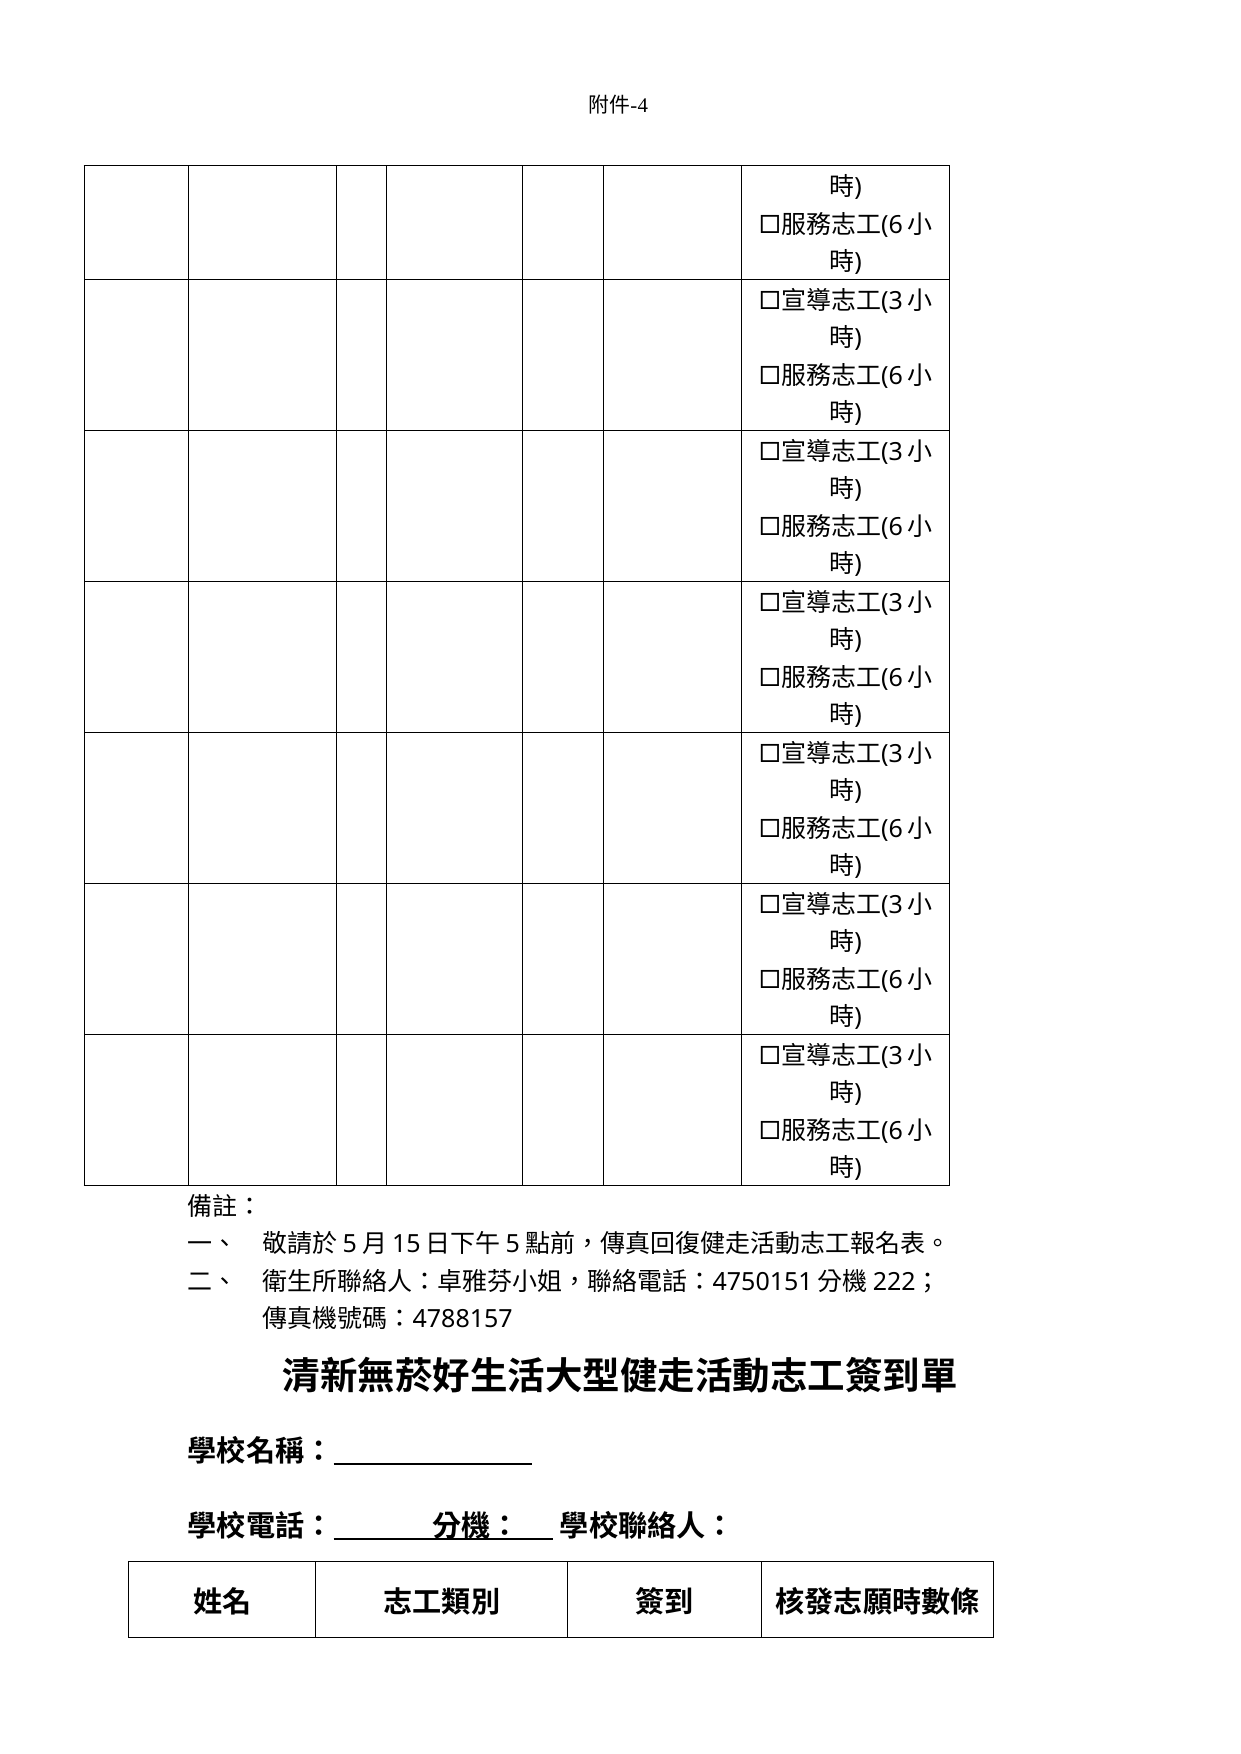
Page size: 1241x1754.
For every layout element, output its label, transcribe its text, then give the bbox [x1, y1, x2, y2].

table_header 核發志願時數條 (衛生所人員核章) [762, 1562, 993, 1637]
text 學校名稱： [187, 1411, 1053, 1486]
table_cell [85, 166, 188, 278]
table_cell [337, 280, 386, 429]
table_cell [604, 431, 741, 581]
table_cell [387, 582, 522, 732]
table_cell [387, 1035, 522, 1185]
table_header 志工類別 [316, 1562, 567, 1637]
table_cell 宣導志工(3小時) 服務志工(6小時) [742, 884, 949, 1034]
table_cell [604, 1035, 741, 1185]
table_header 簽到 [568, 1562, 761, 1637]
table_cell [189, 280, 336, 429]
table_cell [604, 733, 741, 883]
table_cell [337, 1035, 386, 1185]
table_cell [189, 733, 336, 883]
table_cell [604, 884, 741, 1034]
table_cell [85, 884, 188, 1034]
table_cell [523, 280, 603, 429]
table_cell [337, 166, 386, 278]
table_cell [85, 1035, 188, 1185]
text 傳真機號碼：4788157 [262, 1298, 1053, 1336]
table_cell [337, 733, 386, 883]
table_cell [604, 582, 741, 732]
table_cell 宣導志工(3小時) 服務志工(6小時) [742, 582, 949, 732]
table_cell [85, 431, 188, 581]
table_cell [387, 733, 522, 883]
table_cell 宣導志工(3小時) 服務志工(6小時) [742, 166, 949, 278]
text 備註： [187, 1186, 1053, 1223]
table_cell [387, 431, 522, 581]
table_cell [523, 582, 603, 732]
table_cell [85, 582, 188, 732]
text 清新無菸好生活大型健走活動志工簽到單 [187, 1336, 1053, 1411]
table_cell [523, 884, 603, 1034]
text 學校電話： 分機： 學校聯絡人： [187, 1486, 1053, 1561]
table_cell [337, 884, 386, 1034]
table_cell 宣導志工(3小時) 服務志工(6小時) [742, 431, 949, 581]
table_cell [85, 733, 188, 883]
table_cell [85, 280, 188, 429]
table_cell [387, 280, 522, 429]
table_cell [189, 884, 336, 1034]
table_cell [189, 582, 336, 732]
table_cell [523, 166, 603, 278]
table_cell [189, 1035, 336, 1185]
table_cell 宣導志工(3小時) 服務志工(6小時) [742, 733, 949, 883]
table_cell [523, 1035, 603, 1185]
table_cell [523, 431, 603, 581]
table_cell [523, 733, 603, 883]
table_cell [337, 582, 386, 732]
table_cell [604, 166, 741, 278]
list 敬請於5月15日下午5點前，傳真回復健走活動志工報名表。 [187, 1223, 1053, 1261]
table_cell [337, 431, 386, 581]
table_cell 宣導志工(3小時) 服務志工(6小時) [742, 280, 949, 429]
table_cell [189, 431, 336, 581]
table_cell [604, 280, 741, 429]
table_cell [387, 884, 522, 1034]
table_cell [387, 166, 522, 278]
table_header 姓名 [129, 1562, 315, 1637]
table_cell 宣導志工(3小時) 服務志工(6小時) [742, 1035, 949, 1185]
table_cell [189, 166, 336, 278]
list 衛生所聯絡人：卓雅芬小姐，聯絡電話：4750151分機222； [187, 1261, 1053, 1298]
